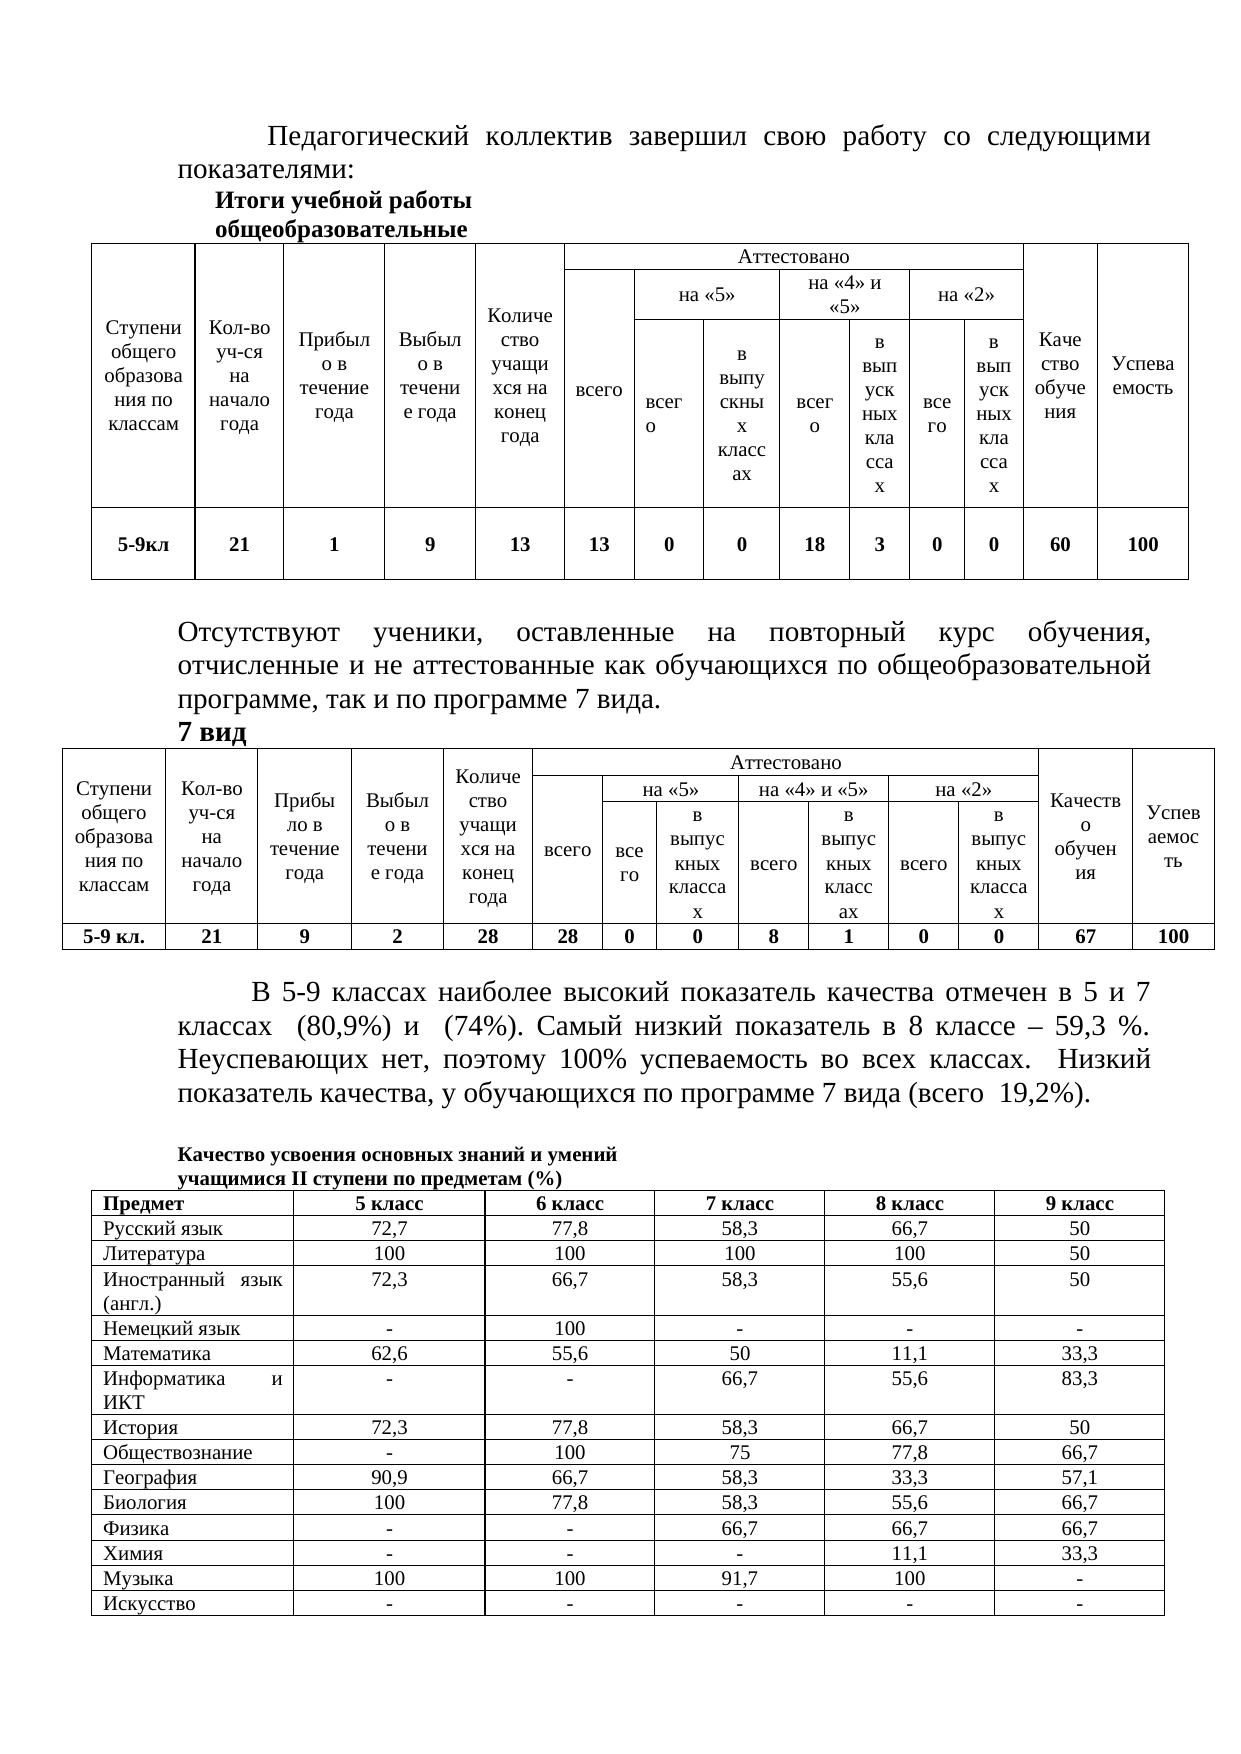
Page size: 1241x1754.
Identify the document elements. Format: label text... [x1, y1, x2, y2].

table_cell 1 [809, 924, 888, 949]
table_cell 100 [825, 1566, 994, 1590]
table_cell 58,3 [655, 1415, 824, 1439]
table_cell Немецкий язык [92, 1316, 293, 1340]
table_cell 66,7 [655, 1366, 824, 1414]
table_cell Литература [92, 1241, 293, 1265]
table_cell - [995, 1316, 1164, 1340]
table_cell 55,6 [486, 1341, 654, 1365]
table_cell в выпускных классах [959, 802, 1038, 923]
table_cell 50 [655, 1341, 824, 1365]
table_cell 1 [284, 508, 384, 579]
table_cell 77,8 [825, 1440, 994, 1464]
table_cell 66,7 [486, 1465, 654, 1489]
table_cell 72,3 [294, 1266, 484, 1314]
table_cell - [294, 1440, 484, 1464]
table_header Прибыло в течение года [284, 244, 384, 507]
table_cell на «2» [889, 776, 1038, 801]
table_cell 3 [850, 508, 909, 579]
table_cell в выпускных классах [809, 802, 888, 923]
table_cell Музыка [92, 1566, 293, 1590]
table_cell 77,8 [486, 1415, 654, 1439]
table_cell 58,3 [655, 1490, 824, 1514]
table_cell 9 [258, 924, 351, 949]
table_cell всего [603, 802, 656, 923]
table_header Выбыло в течение года [352, 749, 443, 923]
table_cell Иностранный язык (англ.) [92, 1266, 293, 1314]
table_cell 67 [1039, 924, 1132, 949]
table_header 8 класс [825, 1191, 994, 1215]
table_cell Обществознание [92, 1440, 293, 1464]
table_cell - [655, 1541, 824, 1564]
table_cell на «5» [635, 270, 779, 318]
table_cell 0 [910, 508, 964, 579]
table_cell - [655, 1591, 824, 1615]
table_cell на «4» и «5» [739, 776, 888, 801]
table_header 7 класс [655, 1191, 824, 1215]
table_header Кол-во уч-ся на начало года [196, 244, 283, 507]
table_cell всего [565, 270, 634, 507]
table_header Ступени общего образования по классам [92, 244, 194, 507]
table_cell 66,7 [995, 1490, 1164, 1514]
table_cell 100 [1098, 508, 1188, 579]
table_cell 21 [166, 924, 257, 949]
text общеобразовательные [215, 214, 1152, 243]
table_cell 2 [352, 924, 443, 949]
table_cell - [825, 1591, 994, 1615]
table_header Предмет [92, 1191, 293, 1215]
table_header Количество учащихся на конец года [476, 244, 564, 507]
table_cell 75 [655, 1440, 824, 1464]
table_cell 0 [965, 508, 1023, 579]
table_cell 100 [294, 1241, 484, 1265]
table_cell Математика [92, 1341, 293, 1365]
table_cell 0 [635, 508, 703, 579]
table_cell 11,1 [825, 1541, 994, 1564]
table_cell 57,1 [995, 1465, 1164, 1489]
table_header Кол-во уч-ся на начало года [166, 749, 257, 923]
table_cell 33,3 [825, 1465, 994, 1489]
table_cell 33,3 [995, 1541, 1164, 1564]
table_cell 90,9 [294, 1465, 484, 1489]
table_cell на «2» [910, 270, 1023, 318]
table_cell 83,3 [995, 1366, 1164, 1414]
table_cell 100 [486, 1440, 654, 1464]
table_cell 18 [780, 508, 849, 579]
table_header Качество обучения [1039, 749, 1132, 923]
table_header Прибыло в течение года [258, 749, 351, 923]
table_cell 72,7 [294, 1216, 484, 1240]
table_cell - [294, 1366, 484, 1414]
table_cell 50 [995, 1216, 1164, 1240]
table_cell - [655, 1316, 824, 1340]
table_cell 55,6 [825, 1366, 994, 1414]
table_cell 33,3 [995, 1341, 1164, 1365]
table_cell в выпускных классах [965, 320, 1023, 507]
table_cell 0 [704, 508, 779, 579]
table_cell 100 [486, 1316, 654, 1340]
table_header 9 класс [995, 1191, 1164, 1215]
table_header Ступени общего образования по классам [63, 749, 165, 923]
table_cell Химия [92, 1541, 293, 1564]
table_header 5 класс [294, 1191, 484, 1215]
table_cell 66,7 [825, 1216, 994, 1240]
table_cell Искусство [92, 1591, 293, 1615]
table_cell на «4» и «5» [780, 270, 909, 318]
table_cell 58,3 [655, 1266, 824, 1314]
table_cell История [92, 1415, 293, 1439]
table_cell 50 [995, 1241, 1164, 1265]
table_cell 58,3 [655, 1216, 824, 1240]
table_cell 55,6 [825, 1490, 994, 1514]
table_cell - [995, 1566, 1164, 1590]
table_cell - [294, 1515, 484, 1539]
text В 5-9 классах наиболее высокий показатель качества отмечен в 5 и 7 классах (80,9%) и (74%). Самый низкий показатель в 8 классе – 59,3 %. Неуспевающих нет, поэтому 100% успеваемость во всех классах. Низкий показатель качества, у обучающихся по программе 7 вида (всего 19,2%). [177, 974, 1152, 1108]
table_cell 72,3 [294, 1415, 484, 1439]
table_cell 0 [959, 924, 1038, 949]
table_cell 50 [995, 1415, 1164, 1439]
table_cell 91,7 [655, 1566, 824, 1590]
table_cell 66,7 [825, 1515, 994, 1539]
table_cell 60 [1024, 508, 1097, 579]
table_header Успеваемость [1098, 244, 1188, 507]
table_cell - [486, 1515, 654, 1539]
table_cell 100 [486, 1241, 654, 1265]
table_header Аттестовано [565, 244, 1023, 269]
table_cell всего [635, 320, 703, 507]
table_cell 5-9кл [92, 508, 194, 579]
table_cell 50 [995, 1266, 1164, 1314]
table_cell 55,6 [825, 1266, 994, 1314]
table_cell 100 [294, 1566, 484, 1590]
table_cell Физика [92, 1515, 293, 1539]
table_cell на «5» [603, 776, 738, 801]
table_cell Информатика и ИКТ [92, 1366, 293, 1414]
table_cell - [486, 1591, 654, 1615]
table_header Количество учащихся на конец года [444, 749, 532, 923]
table_cell 8 [739, 924, 808, 949]
table_cell - [825, 1316, 994, 1340]
table_cell 13 [565, 508, 634, 579]
table_cell 77,8 [486, 1216, 654, 1240]
table_cell 100 [294, 1490, 484, 1514]
table_cell всего [780, 320, 849, 507]
table_header Успеваемость [1133, 749, 1214, 923]
table_cell 100 [825, 1241, 994, 1265]
table_cell - [294, 1316, 484, 1340]
table_cell 9 [385, 508, 475, 579]
table_cell 13 [476, 508, 564, 579]
table_cell 58,3 [655, 1465, 824, 1489]
table_cell 66,7 [825, 1415, 994, 1439]
table_cell 66,7 [486, 1266, 654, 1314]
table_cell 100 [655, 1241, 824, 1265]
table_cell - [486, 1541, 654, 1564]
table_cell 28 [444, 924, 532, 949]
table_cell 100 [486, 1566, 654, 1590]
table_cell 66,7 [995, 1440, 1164, 1464]
table_cell 28 [533, 924, 602, 949]
text Итоги учебной работы [215, 185, 1152, 214]
table_header Аттестовано [533, 749, 1038, 775]
table_header Выбыло в течение года [385, 244, 475, 507]
table_cell 62,6 [294, 1341, 484, 1365]
table_cell в выпускных классах [704, 320, 779, 507]
text учащимися II ступени по предметам (%) [177, 1166, 1152, 1190]
table_cell - [486, 1366, 654, 1414]
table_cell - [294, 1541, 484, 1564]
table_cell Биология [92, 1490, 293, 1514]
table_cell 0 [889, 924, 958, 949]
table_header 6 класс [486, 1191, 654, 1215]
table_cell 0 [657, 924, 738, 949]
table_cell всего [739, 802, 808, 923]
text Качество усвоения основных знаний и умений [177, 1142, 1152, 1166]
table_cell Русский язык [92, 1216, 293, 1240]
table_cell - [294, 1591, 484, 1615]
table_cell в выпускных классах [850, 320, 909, 507]
text Отсутствуют ученики, оставленные на повторный курс обучения, отчисленные и не аттестованные как обучающихся по общеобразовательной программе, так и по программе 7 вида. [177, 614, 1152, 714]
table_cell 21 [196, 508, 283, 579]
table_cell всего [533, 776, 602, 923]
table_cell 66,7 [655, 1515, 824, 1539]
text Педагогический коллектив завершил свою работу со следующими показателями: [177, 118, 1152, 185]
table_cell - [995, 1591, 1164, 1615]
table_cell 100 [1133, 924, 1214, 949]
text 7 вид [177, 714, 1152, 748]
table_cell 0 [603, 924, 656, 949]
table_cell всего [889, 802, 958, 923]
table_cell 77,8 [486, 1490, 654, 1514]
table_header Качество обучения [1024, 244, 1097, 507]
table_cell 11,1 [825, 1341, 994, 1365]
table_cell 66,7 [995, 1515, 1164, 1539]
table_cell 5-9 кл. [63, 924, 165, 949]
table_cell всего [910, 320, 964, 507]
table_cell География [92, 1465, 293, 1489]
table_cell в выпускных классах [657, 802, 738, 923]
